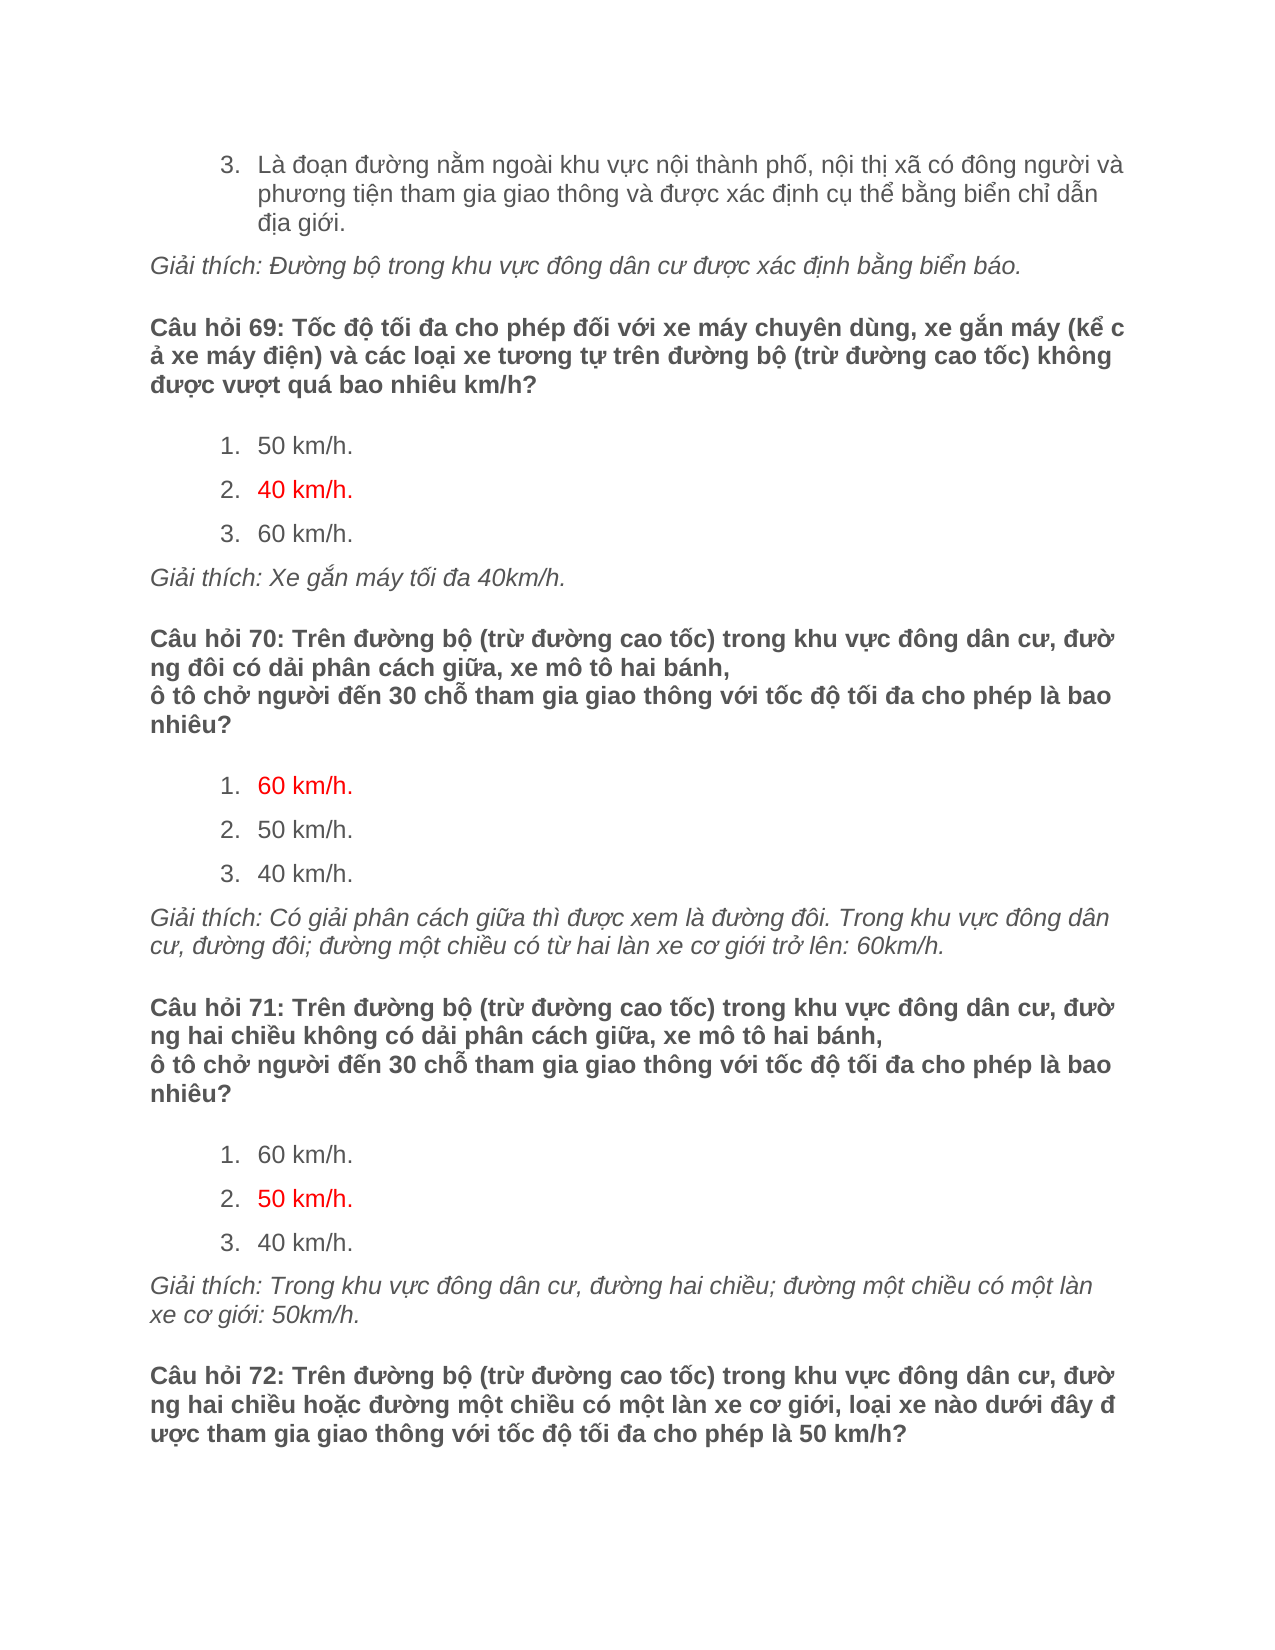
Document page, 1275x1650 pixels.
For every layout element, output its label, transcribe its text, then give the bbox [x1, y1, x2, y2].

text Giải thích: Đường bộ trong khu vực đông dân cư được xác định bằng biển báo. [150, 251, 1125, 280]
list 50 km/h. [220, 1184, 1125, 1212]
list 60 km/h. [220, 771, 1125, 800]
text Giải thích: Có giải phân cách giữa thì được xem là đường đôi. Trong khu vực đông dân cư, đường đôi; đường một chiều có từ hai làn xe cơ giới trở lên: 60km/h. [150, 902, 1125, 960]
list 40 km/h. [220, 475, 1125, 504]
text Câu hỏi 72: Trên đường bộ (trừ đường cao tốc) trong khu vực đông dân cư, đường hai chiều hoặc đường một chiều có một làn xe cơ giới, loại xe nào dưới đây được tham gia giao thông với tốc độ tối đa cho phép là 50 km/h? [150, 1361, 1125, 1447]
list Là đoạn đường nằm ngoài khu vực nội thành phố, nội thị xã có đông người và phương tiện tham gia giao thông và được xác định cụ thể bằng biển chỉ dẫn địa giới. [220, 150, 1125, 236]
text Câu hỏi 70: Trên đường bộ (trừ đường cao tốc) trong khu vực đông dân cư, đường đôi có dải phân cách giữa, xe mô tô hai bánh, ô tô chở người đến 30 chỗ tham gia giao thông với tốc độ tối đa cho phép là bao nhiêu? [150, 624, 1125, 739]
list 40 km/h. [220, 1227, 1125, 1256]
list 50 km/h. [220, 815, 1125, 844]
list 40 km/h. [220, 859, 1125, 887]
list 60 km/h. [220, 519, 1125, 547]
text Giải thích: Trong khu vực đông dân cư, đường hai chiều; đường một chiều có một làn xe cơ giới: 50km/h. [150, 1271, 1125, 1329]
text Câu hỏi 69: Tốc độ tối đa cho phép đối với xe máy chuyên dùng, xe gắn máy (kể cả xe máy điện) và các loại xe tương tự trên đường bộ (trừ đường cao tốc) không được vượt quá bao nhiêu km/h? [150, 312, 1125, 399]
text Giải thích: Xe gắn máy tối đa 40km/h. [150, 562, 1125, 591]
list 50 km/h. [220, 431, 1125, 460]
text Câu hỏi 71: Trên đường bộ (trừ đường cao tốc) trong khu vực đông dân cư, đường hai chiều không có dải phân cách giữa, xe mô tô hai bánh, ô tô chở người đến 30 chỗ tham gia giao thông với tốc độ tối đa cho phép là bao nhiêu? [150, 992, 1125, 1107]
list 60 km/h. [220, 1140, 1125, 1169]
